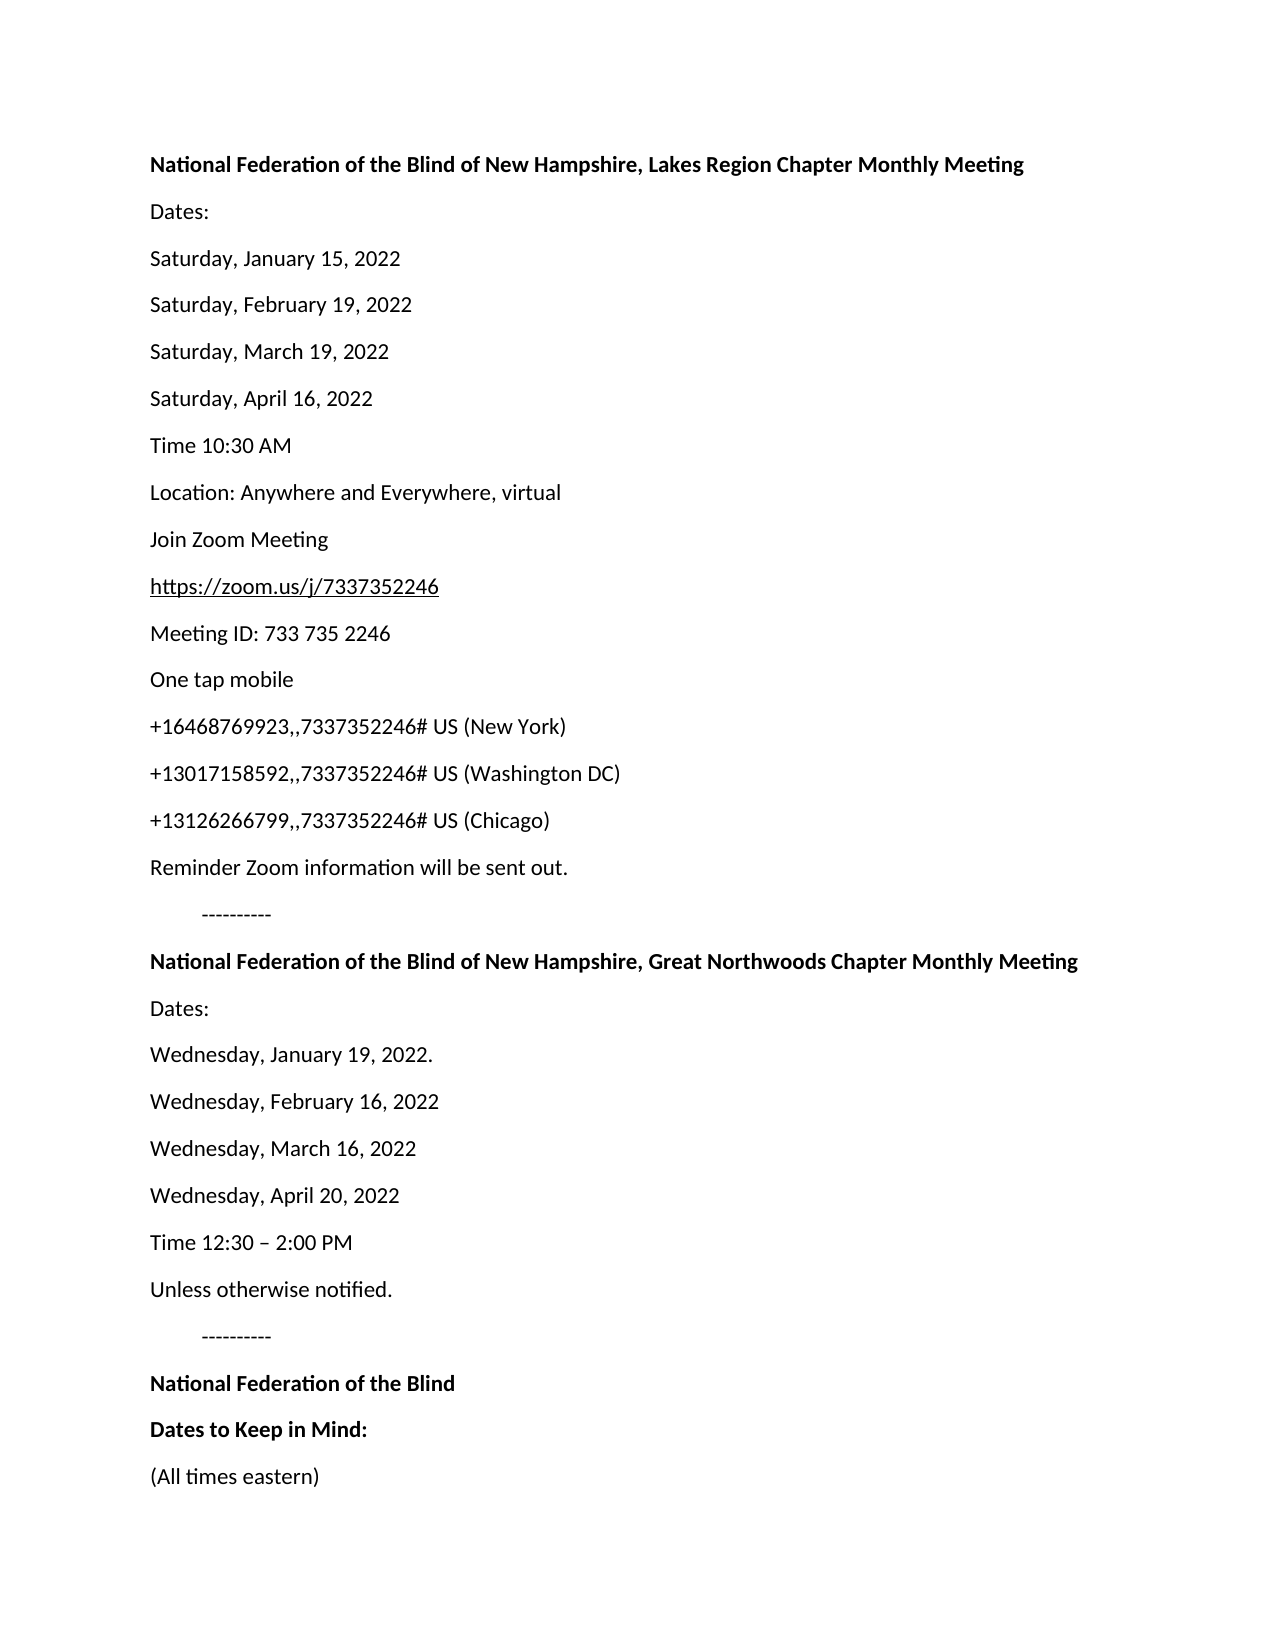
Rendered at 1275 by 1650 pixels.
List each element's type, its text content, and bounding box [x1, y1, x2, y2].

text Dates: [150, 197, 1125, 225]
text Saturday, February 19, 2022 [150, 291, 1125, 319]
text National Federation of the Blind [150, 1369, 1125, 1397]
text Wednesday, March 16, 2022 [150, 1134, 1125, 1162]
text +13126266799,,7337352246# US (Chicago) [150, 806, 1125, 834]
text Saturday, March 19, 2022 [150, 337, 1125, 366]
text Saturday, April 16, 2022 [150, 384, 1125, 412]
text Time 10:30 AM [150, 431, 1125, 459]
text ---------- [150, 1322, 1125, 1350]
text Reminder Zoom information will be sent out. [150, 853, 1125, 881]
text +13017158592,,7337352246# US (Washington DC) [150, 759, 1125, 787]
text Meeting ID: 733 735 2246 [150, 619, 1125, 647]
text One tap mobile [150, 666, 1125, 694]
text Join Zoom Meeting [150, 525, 1125, 553]
text Wednesday, February 16, 2022 [150, 1087, 1125, 1116]
text National Federation of the Blind of New Hampshire, Lakes Region Chapter Monthly Meeting [150, 150, 1125, 178]
text Time 12:30 – 2:00 PM [150, 1228, 1125, 1256]
text (All times eastern) [150, 1462, 1125, 1491]
text +16468769923,,7337352246# US (New York) [150, 712, 1125, 741]
text National Federation of the Blind of New Hampshire, Great Northwoods Chapter Monthly Meeting [150, 947, 1125, 975]
text Dates to Keep in Mind: [150, 1416, 1125, 1444]
text https://zoom.us/j/7337352246 [150, 572, 1125, 600]
text ---------- [150, 900, 1125, 928]
text Wednesday, January 19, 2022. [150, 1041, 1125, 1069]
text Location: Anywhere and Everywhere, virtual [150, 478, 1125, 506]
text Wednesday, April 20, 2022 [150, 1181, 1125, 1209]
text Unless otherwise notified. [150, 1275, 1125, 1303]
text Dates: [150, 994, 1125, 1022]
text Saturday, January 15, 2022 [150, 244, 1125, 272]
